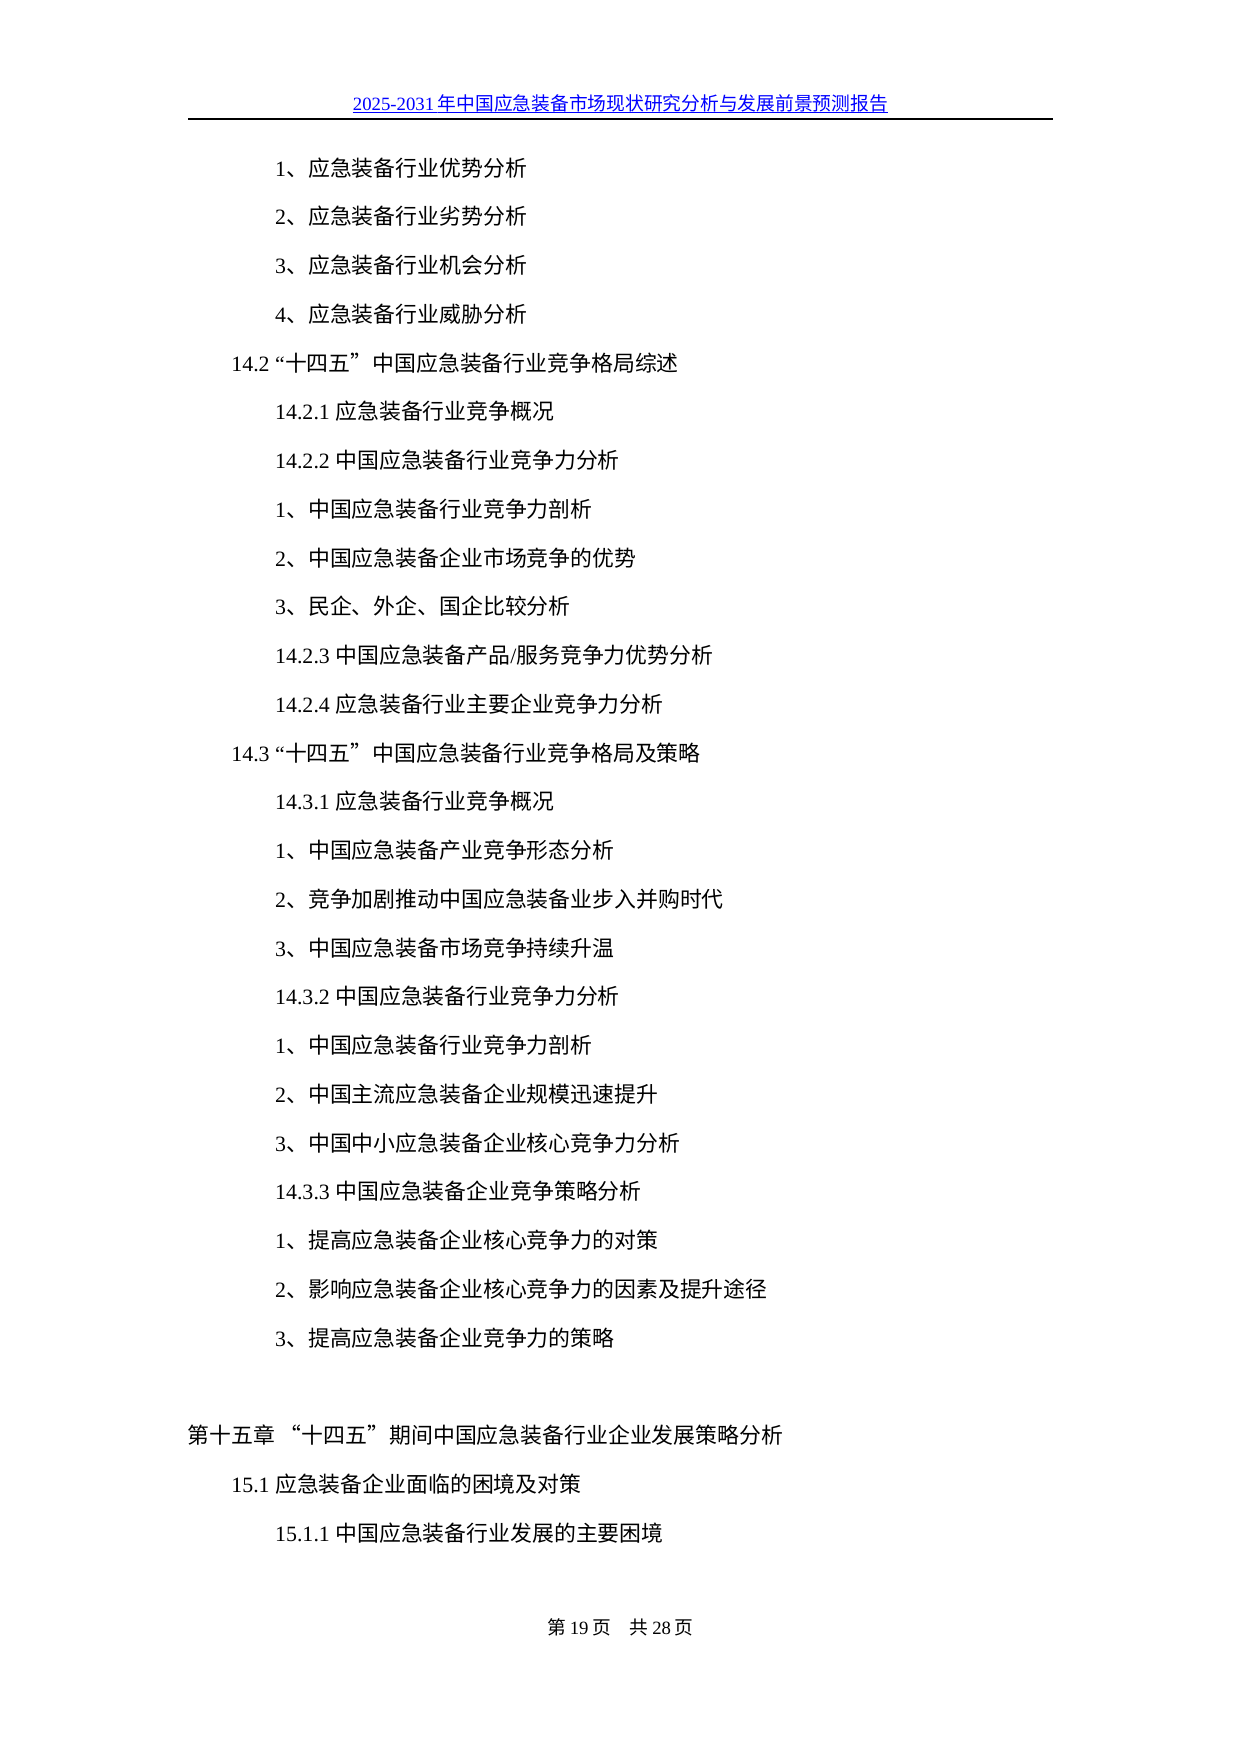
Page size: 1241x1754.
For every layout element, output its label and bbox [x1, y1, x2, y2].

text [187, 150, 1053, 1548]
